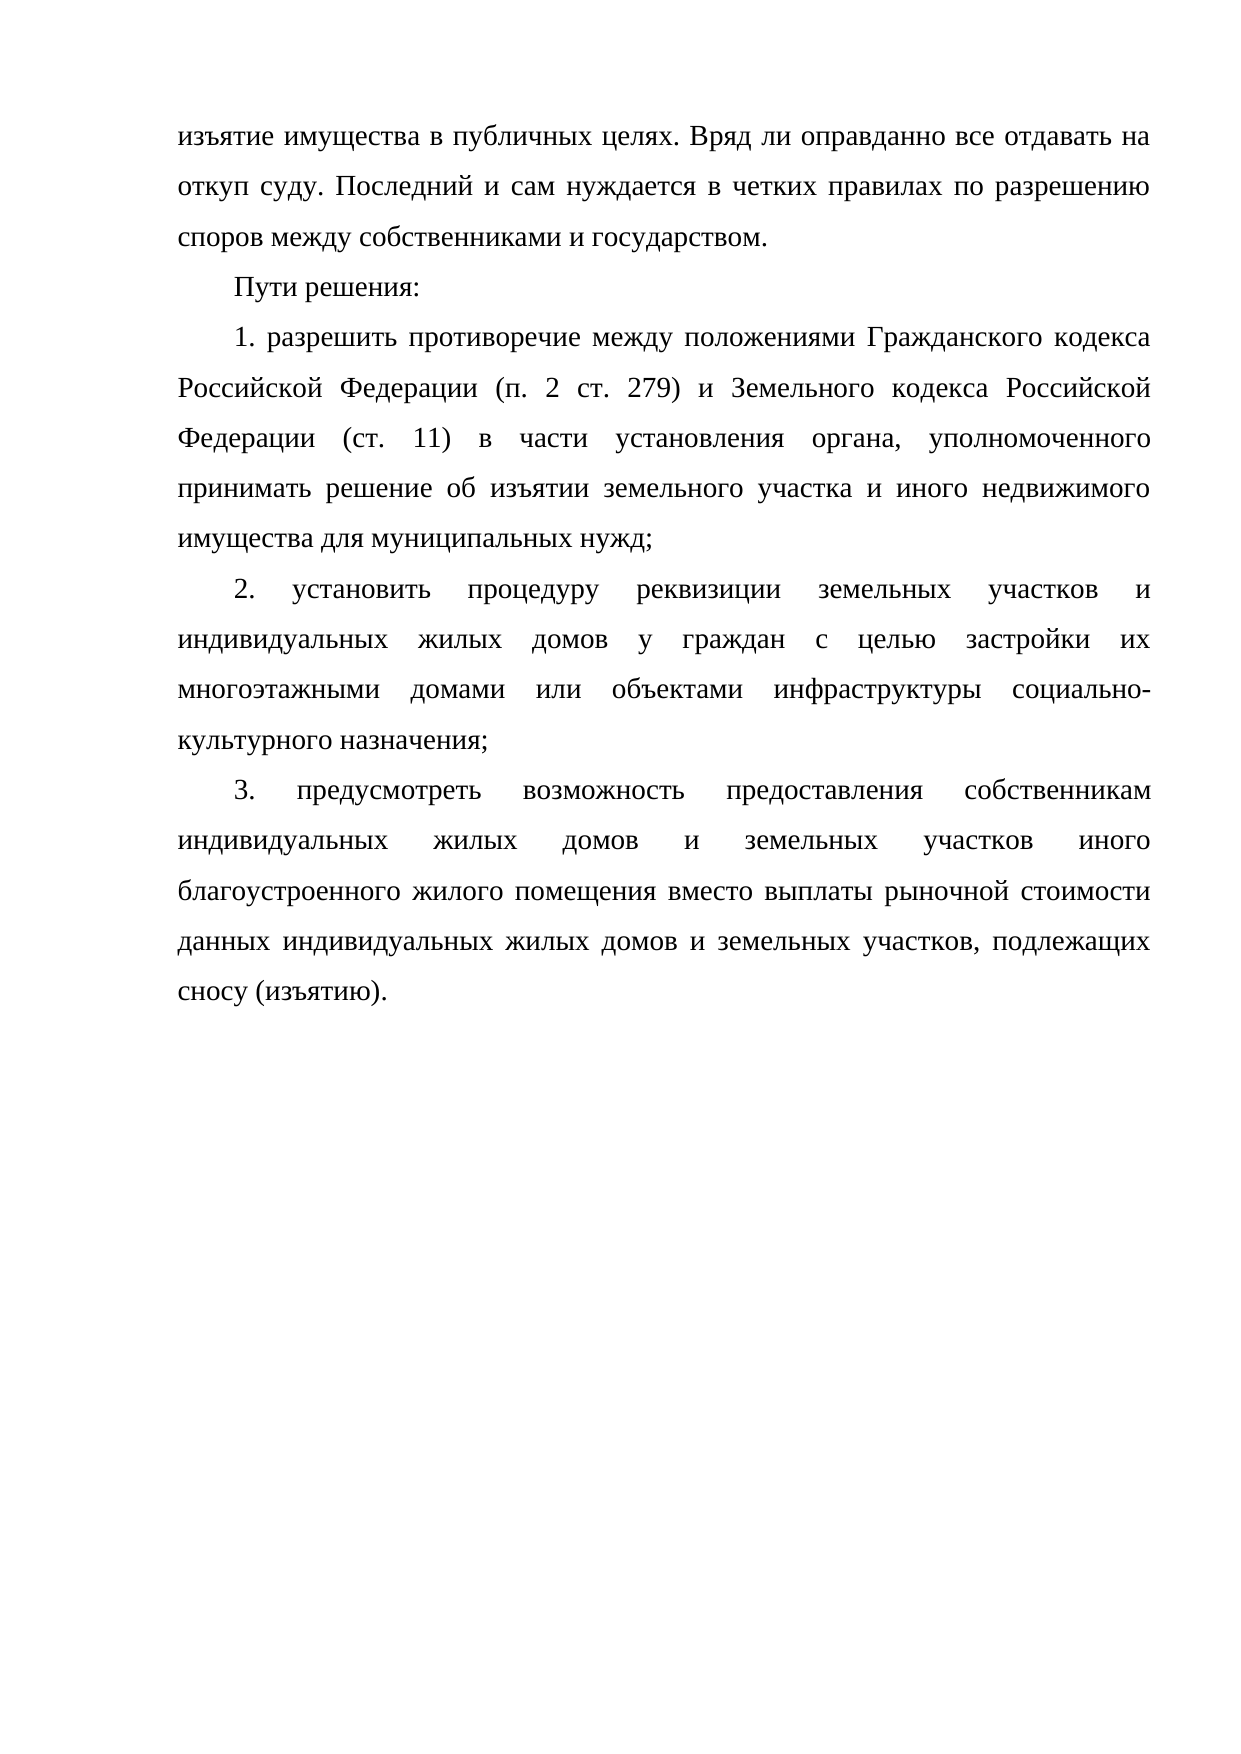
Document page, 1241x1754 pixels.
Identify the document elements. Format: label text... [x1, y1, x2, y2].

text Пути решения: [177, 269, 1152, 303]
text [177, 118, 1152, 252]
text 3. предусмотреть возможность предоставления собственникам индивидуальных жилых домов и земельных участков иного благоустроенного жилого помещения вместо выплаты рыночной стоимости данных индивидуальных жилых домов и земельных участков, подлежащих сносу (изъятию). [177, 772, 1152, 1007]
text 1. разрешить противоречие между положениями Гражданского кодекса Российской Федерации (п. 2 ст. 279) и Земельного кодекса Российской Федерации (ст. 11) в части установления органа, уполномоченного принимать решение об изъятии земельного участка и иного недвижимого имущества для муниципальных нужд; [177, 319, 1152, 554]
text 2. установить процедуру реквизиции земельных участков и индивидуальных жилых домов у граждан с целью застройки их многоэтажными домами или объектами инфраструктуры социально-культурного назначения; [177, 571, 1152, 755]
